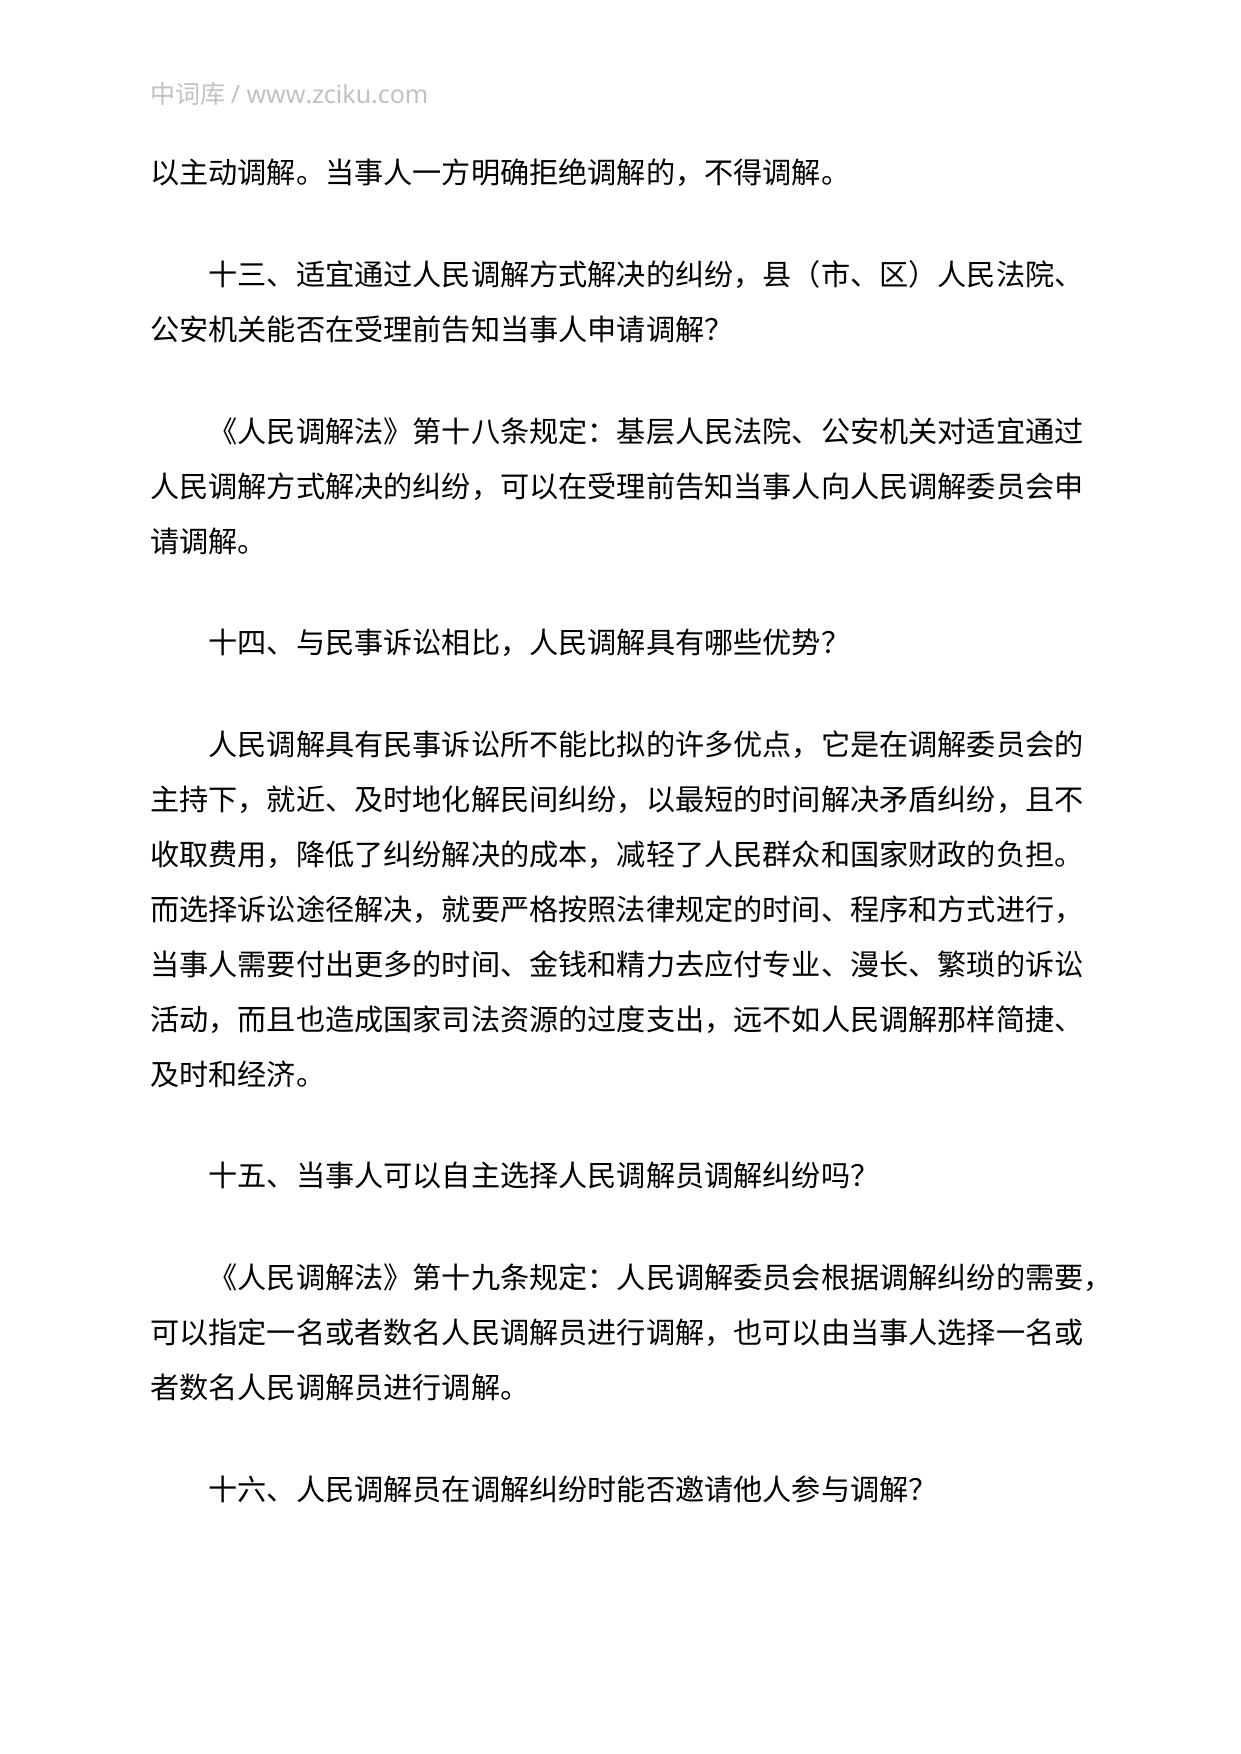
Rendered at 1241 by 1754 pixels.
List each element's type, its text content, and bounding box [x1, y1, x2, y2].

text 十五、当事人可以自主选择人民调解员调解纠纷吗？ [150, 1153, 1090, 1195]
text 十四、与民事诉讼相比，人民调解具有哪些优势？ [150, 620, 1090, 662]
text 《人民调解法》第十九条规定：人民调解委员会根据调解纠纷的需要，可以指定一名或者数名人民调解员进行调解，也可以由当事人选择一名或者数名人民调解员进行调解。 [150, 1255, 1090, 1407]
text 人民调解具有民事诉讼所不能比拟的许多优点，它是在调解委员会的主持下，就近、及时地化解民间纠纷，以最短的时间解决矛盾纠纷，且不收取费用，降低了纠纷解决的成本，减轻了人民群众和国家财政的负担。而选择诉讼途径解决，就要严格按照法律规定的时间、程序和方式进行，当事人需要付出更多的时间、金钱和精力去应付专业、漫长、繁琐的诉讼活动，而且也造成国家司法资源的过度支出，远不如人民调解那样简捷、及时和经济。 [150, 722, 1090, 1093]
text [150, 150, 1090, 192]
text 《人民调解法》第十八条规定：基层人民法院、公安机关对适宜通过人民调解方式解决的纠纷，可以在受理前告知当事人向人民调解委员会申请调解。 [150, 408, 1090, 561]
text 十三、适宜通过人民调解方式解决的纠纷，县（市、区）人民法院、公安机关能否在受理前告知当事人申请调解？ [150, 252, 1090, 349]
text 十六、人民调解员在调解纠纷时能否邀请他人参与调解？ [150, 1466, 1090, 1508]
